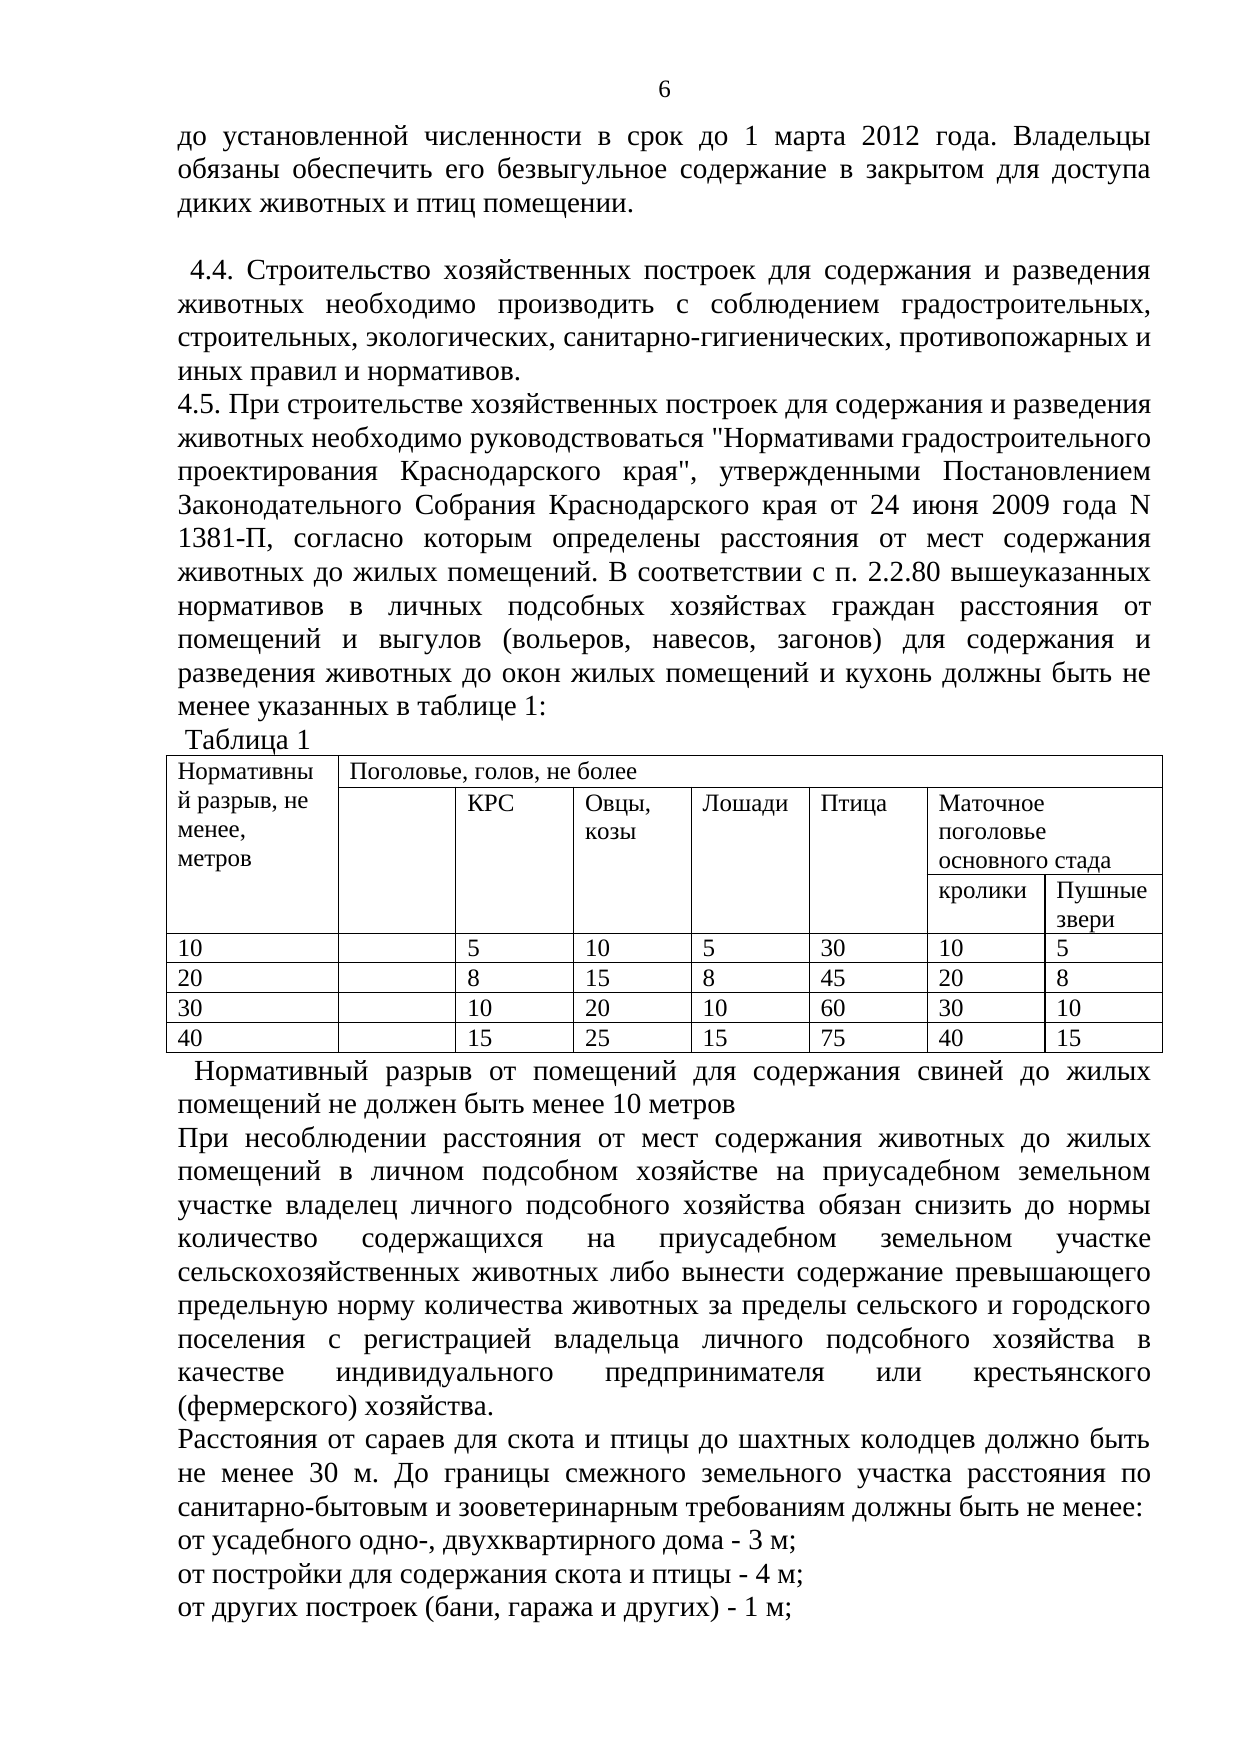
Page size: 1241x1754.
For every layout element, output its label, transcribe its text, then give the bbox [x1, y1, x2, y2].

table_cell [339, 993, 455, 1022]
table_cell 10 [1046, 993, 1162, 1022]
table_cell Маточное поголовье основного стада [928, 788, 1162, 874]
table_cell [339, 788, 455, 932]
table_cell 8 [1046, 963, 1162, 992]
table_cell 40 [167, 1023, 338, 1052]
table_cell КРС [456, 788, 573, 932]
text 4.4. Строительство хозяйственных построек для содержания и разведения животных необходимо производить с соблюдением градостроительных, строительных, экологических, санитарно-гигиенических, противопожарных и иных правил и нормативов. [177, 252, 1152, 386]
text от других построек (бани, гаража и других) - 1 м; [177, 1589, 1152, 1623]
text Таблица 1 [177, 722, 1152, 755]
table_cell 30 [928, 993, 1044, 1022]
table_cell 60 [810, 993, 927, 1022]
table_cell 5 [692, 934, 809, 962]
table_cell 15 [574, 963, 691, 992]
table_cell 30 [810, 934, 927, 962]
table_cell кролики [928, 875, 1044, 932]
table_cell 10 [692, 993, 809, 1022]
table_cell 8 [692, 963, 809, 992]
table_cell [339, 1023, 455, 1052]
table_header Нормативный разрыв, не менее, метров [167, 756, 338, 932]
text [177, 118, 1152, 219]
table_cell 15 [692, 1023, 809, 1052]
text 4.5. При строительстве хозяйственных построек для содержания и разведения животных необходимо руководствоваться "Нормативами градостроительного проектирования Краснодарского края", утвержденными Постановлением Законодательного Собрания Краснодарского края от 24 июня 2009 года N 1381-П, согласно которым определены расстояния от мест содержания животных до жилых помещений. В соответствии с п. 2.2.80 вышеуказанных нормативов в личных подсобных хозяйствах граждан расстояния от помещений и выгулов (вольеров, навесов, загонов) для содержания и разведения животных до окон жилых помещений и кухонь должны быть не менее указанных в таблице 1: [177, 386, 1152, 722]
text При несоблюдении расстояния от мест содержания животных до жилых помещений в личном подсобном хозяйстве на приусадебном земельном участке владелец личного подсобного хозяйства обязан снизить до нормы количество содержащихся на приусадебном земельном участке сельскохозяйственных животных либо вынести содержание превышающего предельную норму количества животных за пределы сельского и городского поселения с регистрацией владельца личного подсобного хозяйства в качестве индивидуального предпринимателя или крестьянского (фермерского) хозяйства. [177, 1120, 1152, 1422]
text Расстояния от сараев для скота и птицы до шахтных колодцев должно быть не менее 30 м. До границы смежного земельного участка расстояния по санитарно-бытовым и зооветеринарным требованиям должны быть не менее: [177, 1422, 1152, 1522]
table_cell 40 [928, 1023, 1044, 1052]
table_cell Пушные звери [1046, 875, 1162, 932]
table_cell 10 [456, 993, 573, 1022]
table_cell [339, 963, 455, 992]
text от усадебного одно-, двухквартирного дома - 3 м; [177, 1522, 1152, 1556]
text от постройки для содержания скота и птицы - 4 м; [177, 1556, 1152, 1589]
table_cell 20 [928, 963, 1044, 992]
table_cell 45 [810, 963, 927, 992]
table_cell 15 [456, 1023, 573, 1052]
text Нормативный разрыв от помещений для содержания свиней до жилых помещений не должен быть менее 10 метров [177, 1053, 1152, 1120]
table_cell 10 [574, 934, 691, 962]
table_cell 15 [1046, 1023, 1162, 1052]
table_header Поголовье, голов, не более [339, 756, 1162, 787]
table_cell 10 [167, 934, 338, 962]
table_cell 8 [456, 963, 573, 992]
table_cell Лошади [692, 788, 809, 932]
table_cell 20 [574, 993, 691, 1022]
table_cell Овцы, козы [574, 788, 691, 932]
table_cell 5 [456, 934, 573, 962]
table_cell [339, 934, 455, 962]
table_cell 20 [167, 963, 338, 992]
table_cell 5 [1046, 934, 1162, 962]
table_cell 25 [574, 1023, 691, 1052]
table_cell 10 [928, 934, 1044, 962]
table_cell 75 [810, 1023, 927, 1052]
table_cell Птица [810, 788, 927, 932]
table_cell 30 [167, 993, 338, 1022]
